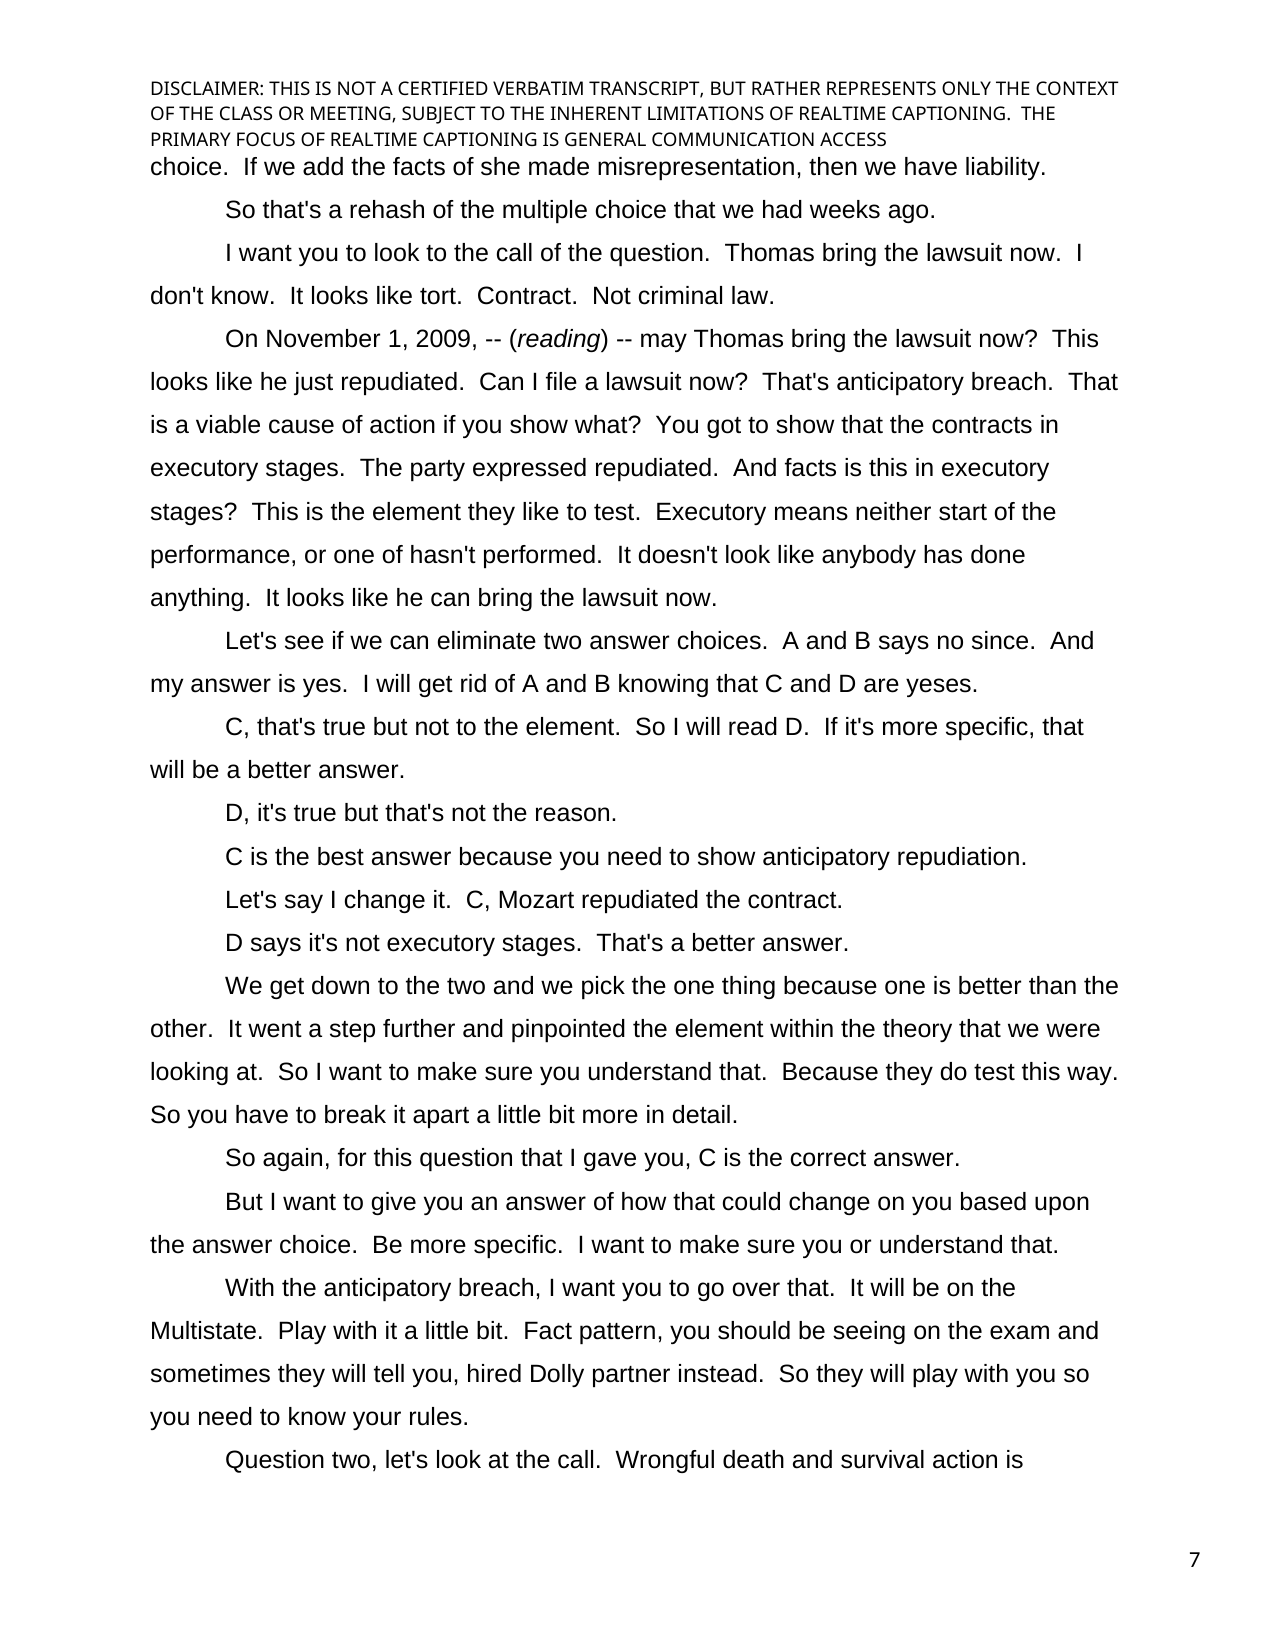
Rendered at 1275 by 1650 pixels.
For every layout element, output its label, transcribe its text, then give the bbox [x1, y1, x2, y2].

text With the anticipatory breach, I want you to go over that. It will be on the Multistate. Play with it a little bit. Fact pattern, you should be seeing on the exam and sometimes they will tell you, hired Dolly partner instead. So they will play with you so you need to know your rules. [150, 1273, 1124, 1431]
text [150, 152, 1124, 180]
text D says it's not executory stages. That's a better answer. [150, 928, 1124, 957]
text Let's say I change it. C, Mozart repudiated the contract. [150, 885, 1124, 913]
text C is the best answer because you need to show anticipatory repudiation. [150, 842, 1124, 870]
text So that's a rehash of the multiple choice that we had weeks ago. [150, 195, 1124, 223]
text On November 1, 2009, -- (reading) -- may Thomas bring the lawsuit now? This looks like he just repudiated. Can I file a lawsuit now? That's anticipatory breach. That is a viable cause of action if you show what? You got to show that the contracts in executory stages. The party expressed repudiated. And facts is this in executory stages? This is the element they like to test. Executory means neither start of the performance, or one of hasn't performed. It doesn't look like anybody has done anything. It looks like he can bring the lawsuit now. [150, 324, 1124, 612]
text C, that's true but not to the element. So I will read D. If it's more specific, that will be a better answer. [150, 712, 1124, 784]
text Let's see if we can eliminate two answer choices. A and B says no since. And my answer is yes. I will get rid of A and B knowing that C and D are yeses. [150, 626, 1124, 698]
text We get down to the two and we pick the one thing because one is better than the other. It went a step further and pinpointed the element within the theory that we were looking at. So I want to make sure you understand that. Because they do test this way. So you have to break it apart a little bit more in detail. [150, 971, 1124, 1129]
text So again, for this question that I gave you, C is the correct answer. [150, 1143, 1124, 1172]
text I want you to look to the call of the question. Thomas bring the lawsuit now. I don't know. It looks like tort. Contract. Not criminal law. [150, 238, 1124, 310]
text D, it's true but that's not the reason. [150, 798, 1124, 827]
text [150, 1445, 1124, 1474]
text But I want to give you an answer of how that could change on you based upon the answer choice. Be more specific. I want to make sure you or understand that. [150, 1187, 1124, 1258]
